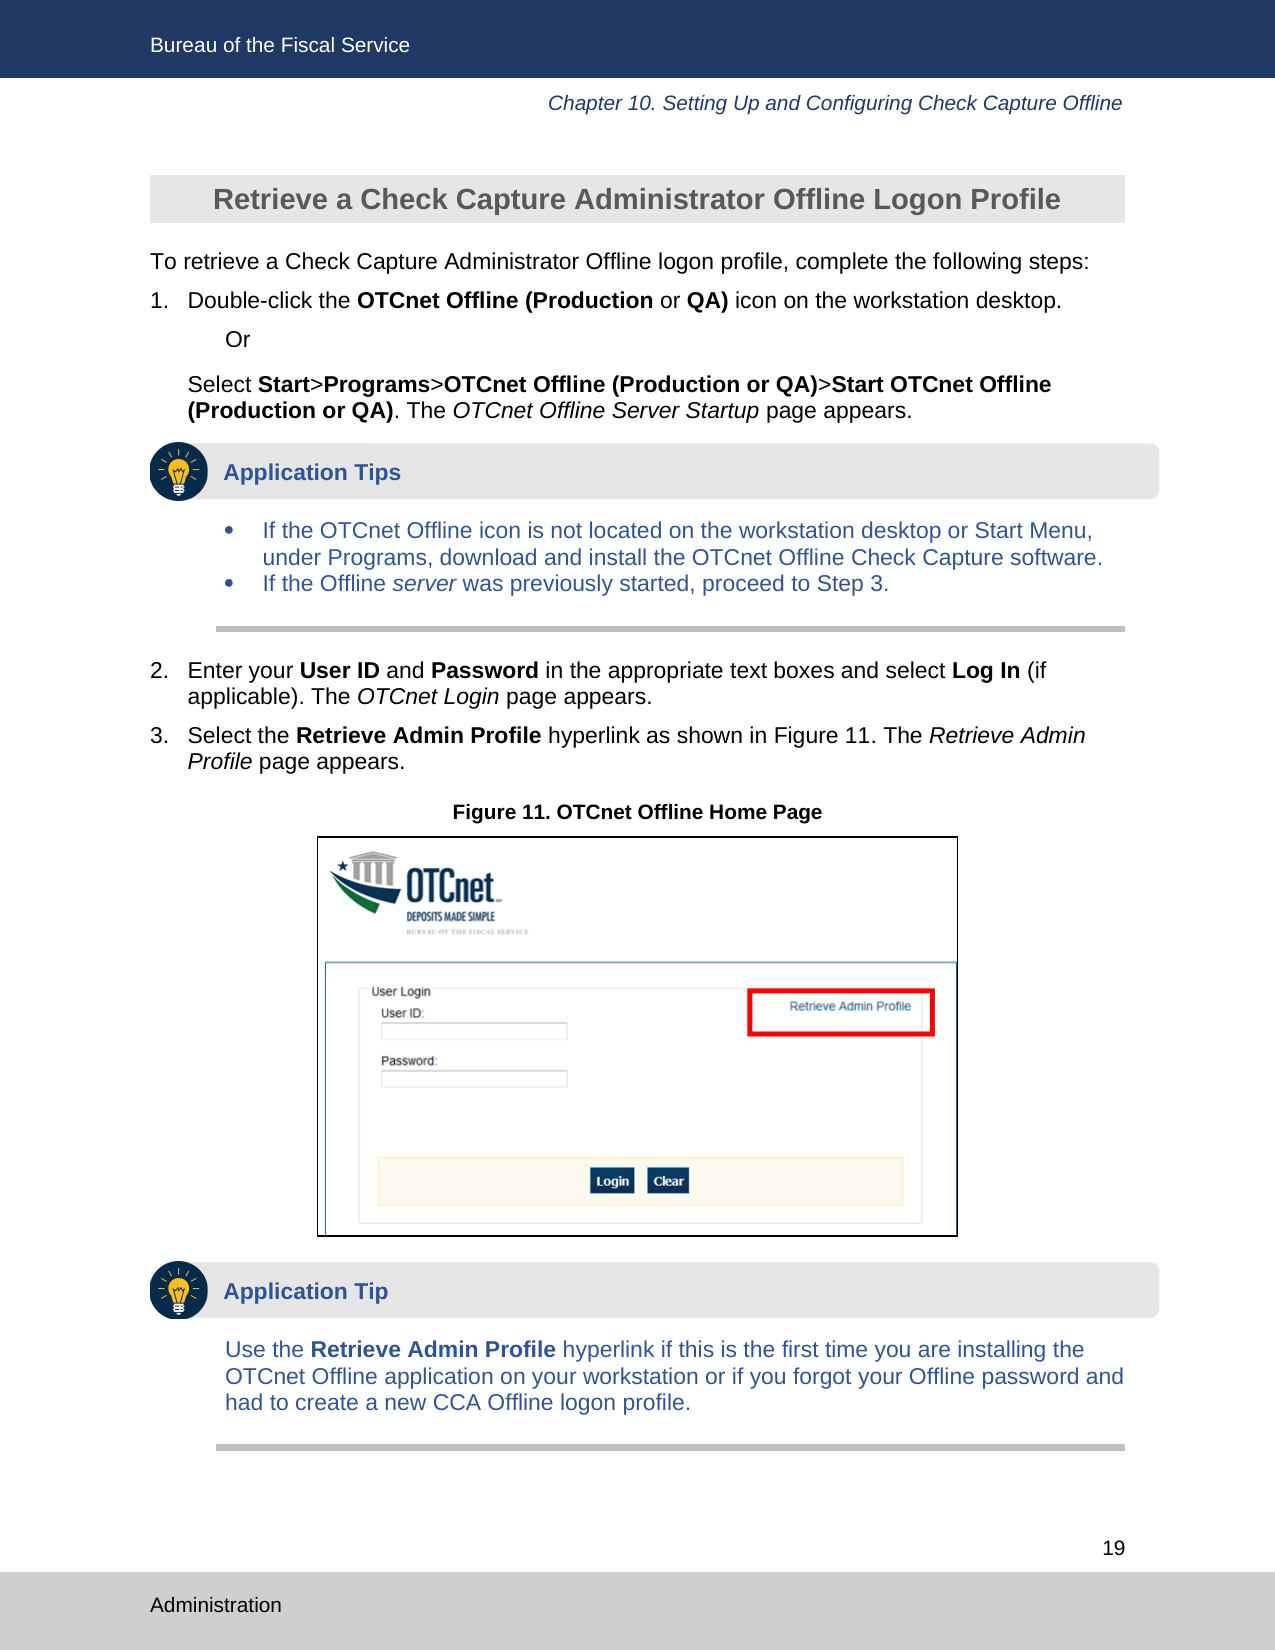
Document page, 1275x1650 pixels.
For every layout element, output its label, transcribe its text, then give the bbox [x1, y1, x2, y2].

list Enter your User ID and Password in the appropriate text boxes and select Log In (if applicable). The OTCnet Login page appears. [150, 657, 1125, 709]
picture [317, 836, 958, 1237]
list Double-click the OTCnet Offline (Production or QA) icon on the workstation desktop. [150, 287, 1125, 313]
list Select the Retrieve Admin Profile hyperlink as shown in Figure 11. The Retrieve Admin Profile page appears. [150, 722, 1125, 775]
text Figure 11. OTCnet Offline Home Page [150, 800, 1125, 824]
text Or [150, 326, 1125, 352]
text If the Offline server was previously started, proceed to Step 3. [225, 570, 1125, 597]
text Retrieve a Check Capture Administrator Offline Logon Profile [150, 176, 1125, 222]
text If the OTCnet Offline icon is not located on the workstation desktop or Start Menu, under Programs, download and install the OTCnet Offline Check Capture software. [225, 517, 1125, 570]
list To retrieve a Check Capture Administrator Offline logon profile, complete the following steps: [150, 248, 1125, 274]
text Use the Retrieve Admin Profile hyperlink if this is the first time you are installing the OTCnet Offline application on your workstation or if you forgot your Offline password and had to create a new CCA Offline logon profile. [225, 1336, 1125, 1415]
text Select Start>Programs>OTCnet Offline (Production or QA)>Start OTCnet Offline (Production or QA). The OTCnet Offline Server Startup page appears. [187, 371, 1125, 424]
